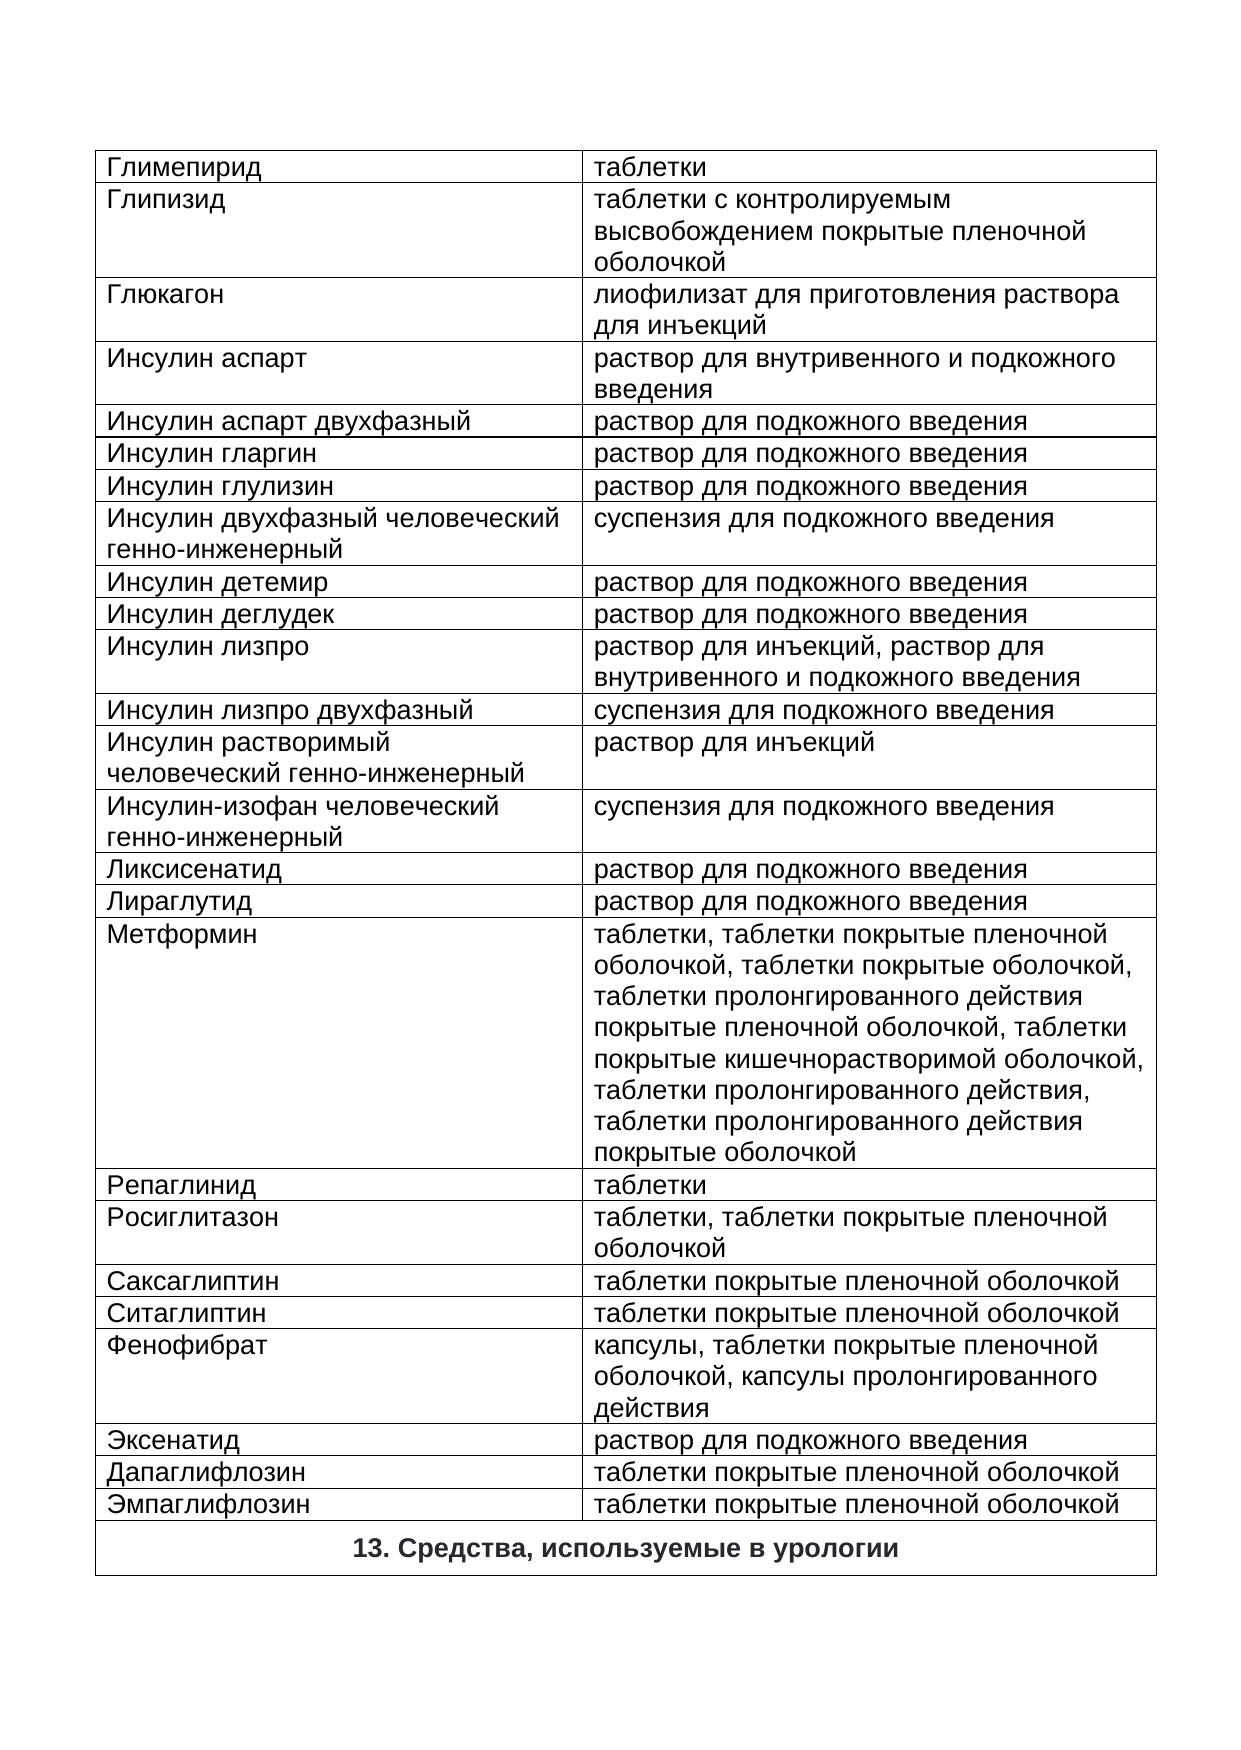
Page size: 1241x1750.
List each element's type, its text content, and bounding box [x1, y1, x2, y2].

table_cell лиофилизат для приготовления раствора для инъекций [583, 278, 1156, 341]
table_cell таблетки, таблетки покрытые пленочной оболочкой [583, 1201, 1156, 1263]
table_cell таблетки покрытые пленочной оболочкой [583, 1456, 1156, 1487]
table_cell раствор для подкожного введения [583, 885, 1156, 917]
table_cell Инсулин двухфазный человеческий генно-инженерный [96, 502, 582, 564]
table_cell Инсулин деглудек [96, 598, 582, 629]
table_cell суспензия для подкожного введения [583, 790, 1156, 852]
table_cell Инсулин-изофан человеческий генно-инженерный [96, 790, 582, 852]
table_cell таблетки [583, 1169, 1156, 1200]
table_cell Инсулин растворимый человеческий генно-инженерный [96, 726, 582, 788]
table_cell 13. Средства, используемые в урологии [96, 1521, 1156, 1574]
table_cell Инсулин глулизин [96, 470, 582, 501]
table_cell раствор для подкожного введения [583, 1424, 1156, 1455]
table_cell Инсулин гларгин [96, 438, 582, 469]
table_cell Инсулин аспарт двухфазный [96, 405, 582, 436]
table_cell Ситаглиптин [96, 1297, 582, 1328]
table_cell Лираглутид [96, 885, 582, 917]
table_cell капсулы, таблетки покрытые пленочной оболочкой, капсулы пролонгированного действия [583, 1329, 1156, 1423]
table_cell суспензия для подкожного введения [583, 694, 1156, 725]
table_cell таблетки с контролируемым высвобождением покрытые пленочной оболочкой [583, 183, 1156, 277]
table_cell раствор для подкожного введения [583, 470, 1156, 501]
table_cell Саксаглиптин [96, 1265, 582, 1296]
table_cell Дапаглифлозин [96, 1456, 582, 1487]
table_cell раствор для подкожного введения [583, 566, 1156, 597]
table_cell Глюкагон [96, 278, 582, 341]
table_cell Метформин [96, 918, 582, 1168]
table_cell раствор для внутривенного и подкожного введения [583, 342, 1156, 404]
table_cell Эксенатид [96, 1424, 582, 1455]
table_cell Инсулин лизпро двухфазный [96, 694, 582, 725]
table_cell таблетки покрытые пленочной оболочкой [583, 1297, 1156, 1328]
table_cell Фенофибрат [96, 1329, 582, 1423]
table_cell таблетки покрытые пленочной оболочкой [583, 1489, 1156, 1520]
table_cell раствор для инъекций, раствор для внутривенного и подкожного введения [583, 630, 1156, 693]
table_cell Росиглитазон [96, 1201, 582, 1263]
table_cell Репаглинид [96, 1169, 582, 1200]
table_cell таблетки, таблетки покрытые пленочной оболочкой, таблетки покрытые оболочкой, таблетки пролонгированного действия покрытые пленочной оболочкой, таблетки покрытые кишечнорастворимой оболочкой, таблетки пролонгированного действия, таблетки пролонгированного действия покрытые оболочкой [583, 918, 1156, 1168]
table_cell раствор для подкожного введения [583, 438, 1156, 469]
table_cell Инсулин лизпро [96, 630, 582, 693]
table_cell таблетки покрытые пленочной оболочкой [583, 1265, 1156, 1296]
table_cell Инсулин аспарт [96, 342, 582, 404]
table_cell Инсулин детемир [96, 566, 582, 597]
table_cell раствор для инъекций [583, 726, 1156, 788]
table_cell Ликсисенатид [96, 853, 582, 884]
table_cell раствор для подкожного введения [583, 853, 1156, 884]
table_cell Эмпаглифлозин [96, 1489, 582, 1520]
table_cell таблетки [583, 151, 1156, 182]
table_cell суспензия для подкожного введения [583, 502, 1156, 564]
table_cell раствор для подкожного введения [583, 598, 1156, 629]
table_cell Глимепирид [96, 151, 582, 182]
table_cell Глипизид [96, 183, 582, 277]
table_cell раствор для подкожного введения [583, 405, 1156, 436]
